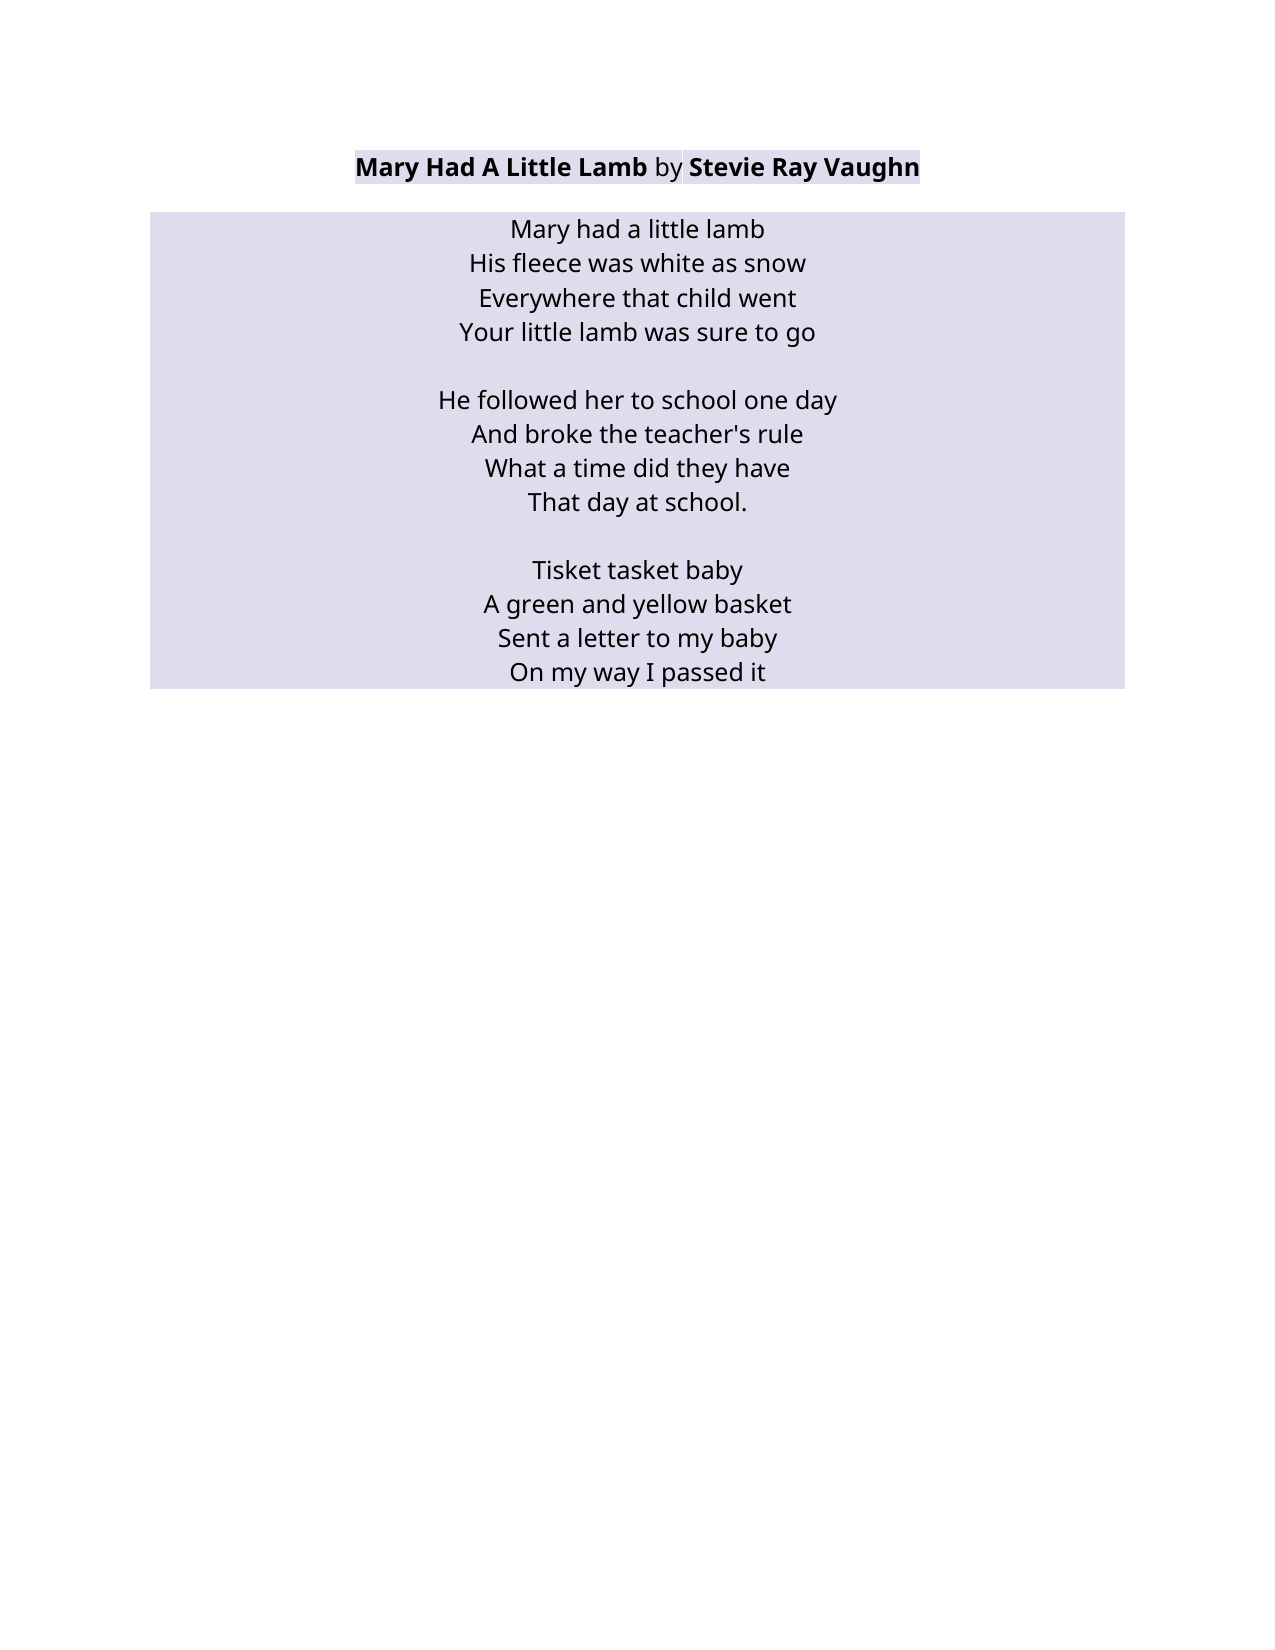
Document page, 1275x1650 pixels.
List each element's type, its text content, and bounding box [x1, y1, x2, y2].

text Mary Had A Little Lamb by Stevie Ray Vaughn [150, 150, 1125, 212]
text Mary had a little lamb His fleece was white as snow Everywhere that child went Your little lamb was sure to go He followed her to school one day And broke the teacher's rule What a time did they have That day at school. Tisket tasket baby A green and yellow basket Sent a letter to my baby On my way I passed it [150, 212, 1125, 689]
